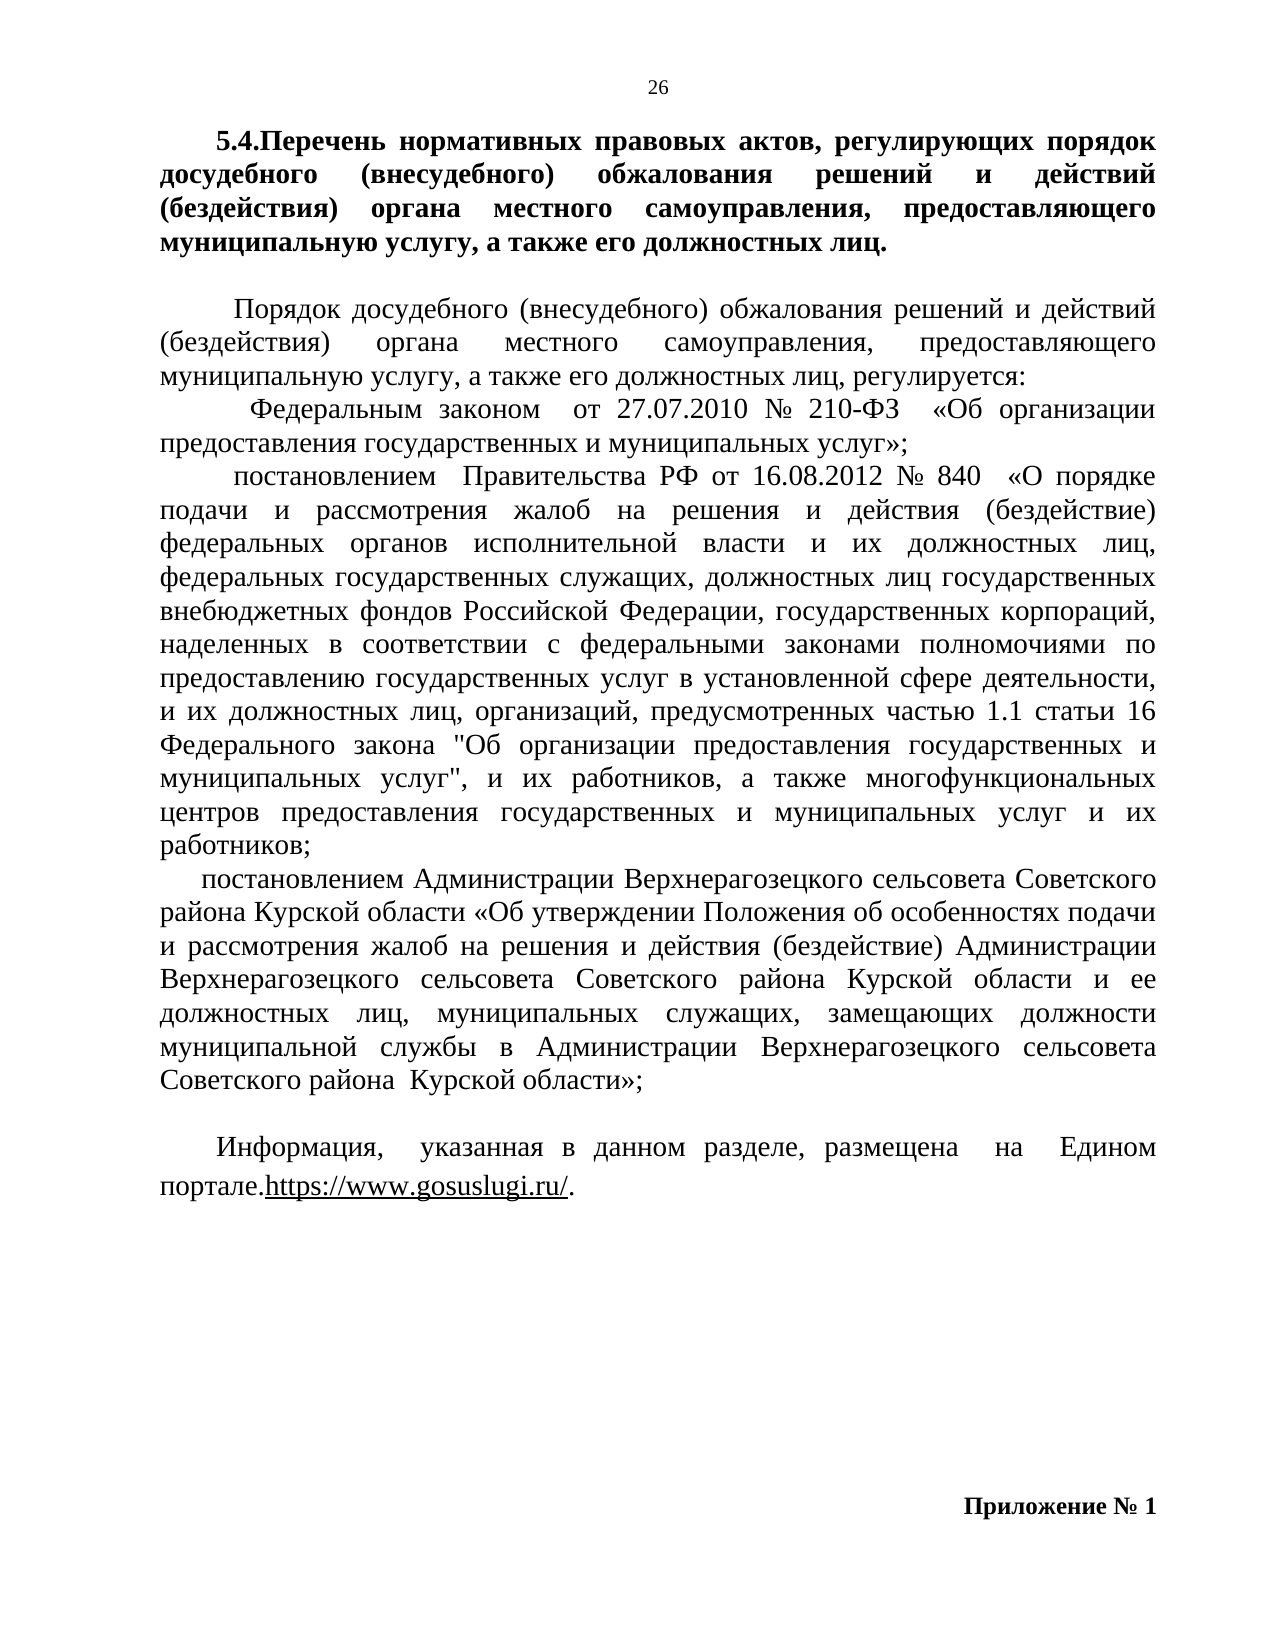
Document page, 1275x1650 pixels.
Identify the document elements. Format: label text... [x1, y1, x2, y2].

text Приложение № 1 [381, 1491, 1157, 1519]
text постановлением Администрации Верхнерагозецкого сельсовета Советского района Курской области «Об утверждении Положения об особенностях подачи и рассмотрения жалоб на решения и действия (бездействие) Администрации Верхнерагозецкого сельсовета Советского района Курской области и ее должностных лиц, муниципальных служащих, замещающих должности муниципальной службы в Администрации Верхнерагозецкого сельсовета Советского района Курской области»; [159, 861, 1157, 1096]
text Информация, указанная в данном разделе, размещена на Едином портале.https://www.gosuslugi.ru/. [159, 1129, 1157, 1201]
text Федеральным законом от 27.07.2010 № 210-ФЗ «Об организации предоставления государственных и муниципальных услуг»; [159, 391, 1157, 458]
text 5.4.Перечень нормативных правовых актов, регулирующих порядок досудебного (внесудебного) обжалования решений и действий (бездействия) органа местного самоуправления, предоставляющего муниципальную услугу, а также его должностных лиц. [159, 123, 1157, 257]
text Порядок досудебного (внесудебного) обжалования решений и действий (бездействия) органа местного самоуправления, предоставляющего муниципальную услугу, а также его должностных лиц, регулируется: [159, 291, 1157, 391]
text постановлением Правительства РФ от 16.08.2012 № 840 «О порядке подачи и рассмотрения жалоб на решения и действия (бездействие) федеральных органов исполнительной власти и их должностных лиц, федеральных государственных служащих, должностных лиц государственных внебюджетных фондов Российской Федерации, государственных корпораций, наделенных в соответствии с федеральными законами полномочиями по предоставлению государственных услуг в установленной сфере деятельности, и их должностных лиц, организаций, предусмотренных частью 1.1 статьи 16 Федерального закона "Об организации предоставления государственных и муниципальных услуг", и их работников, а также многофункциональных центров предоставления государственных и муниципальных услуг и их работников; [159, 458, 1157, 861]
